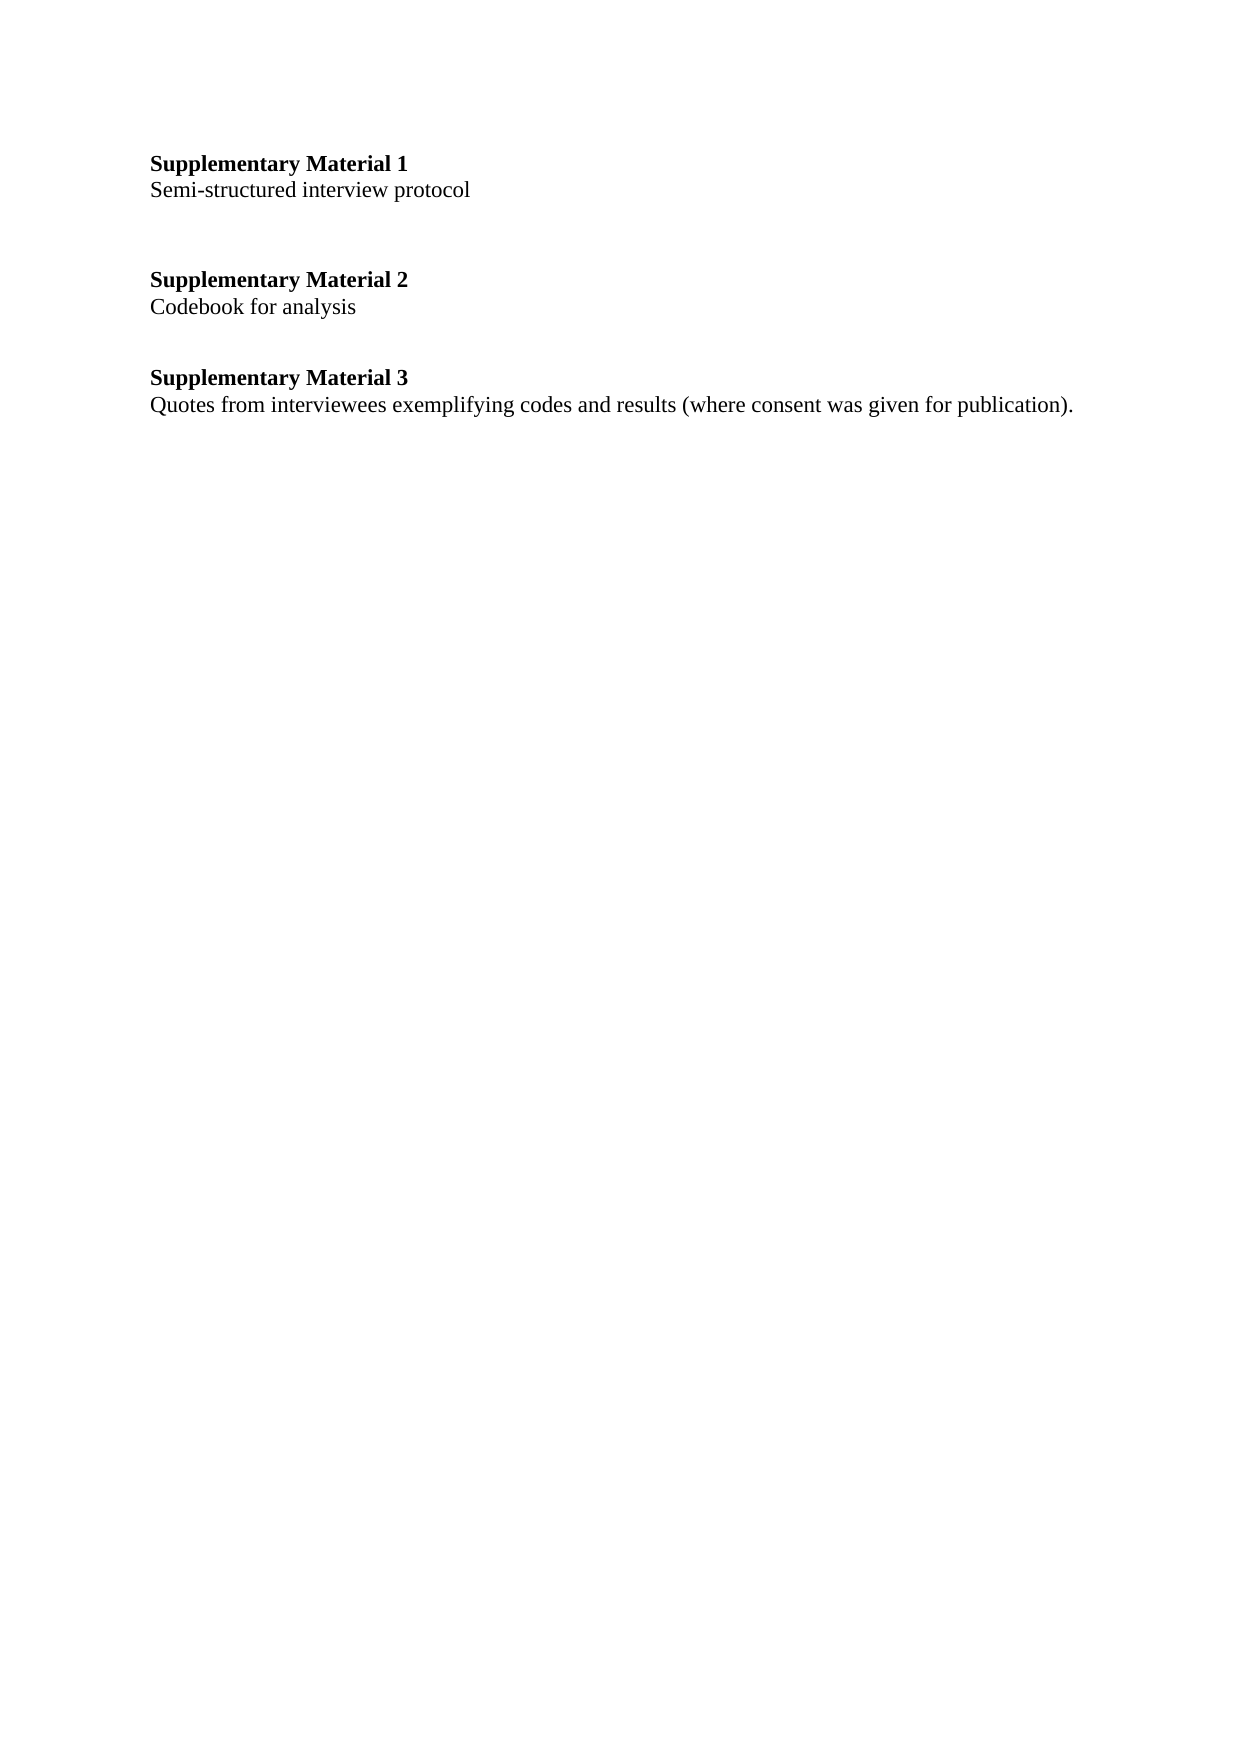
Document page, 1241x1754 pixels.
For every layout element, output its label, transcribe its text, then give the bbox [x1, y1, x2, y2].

text Codebook for analysis [150, 293, 1090, 319]
subtitle Supplementary Material 2 [150, 267, 1090, 293]
subtitle Supplementary Material 1 [150, 150, 1090, 176]
subtitle Supplementary Material 3 [150, 364, 1090, 391]
text Semi-structured interview protocol [150, 176, 1090, 203]
text Quotes from interviewees exemplifying codes and results (where consent was given for publication). [150, 391, 1090, 417]
